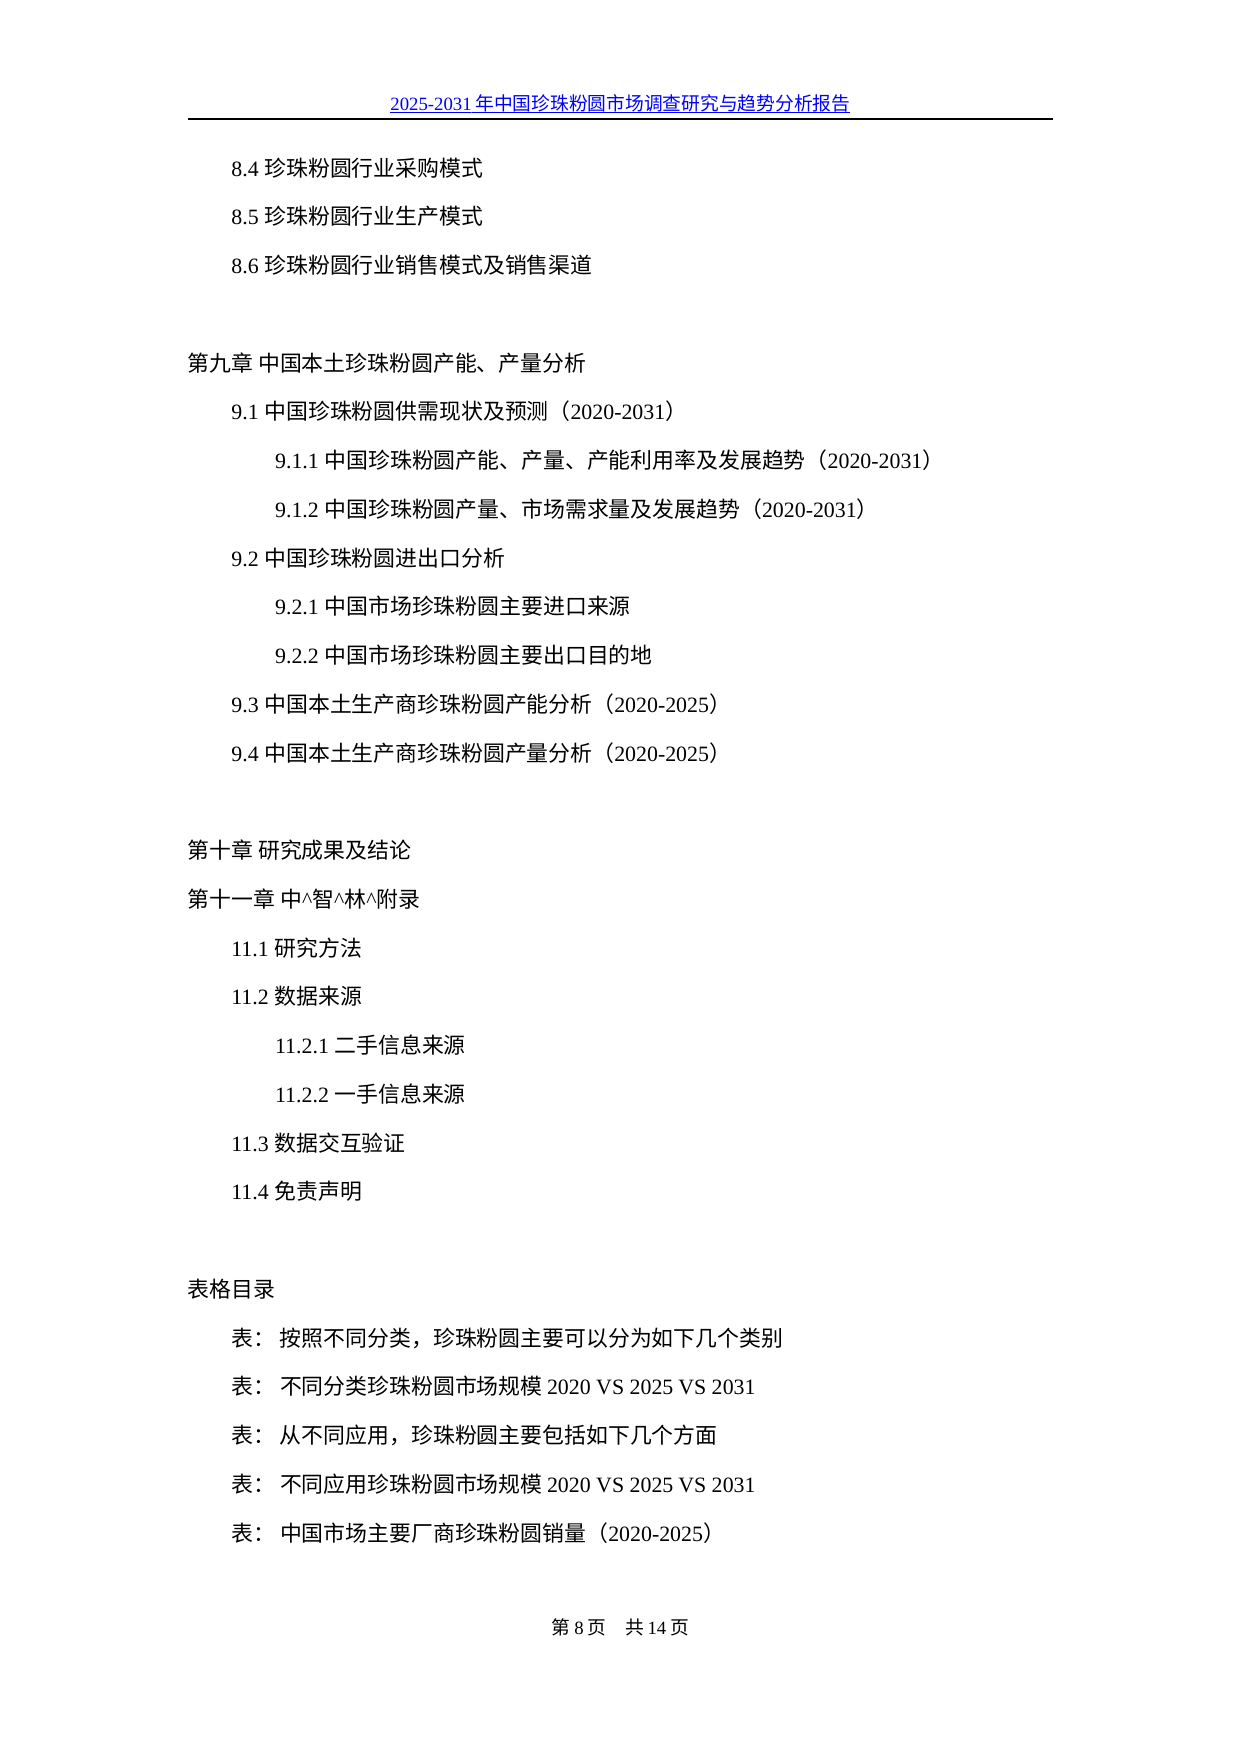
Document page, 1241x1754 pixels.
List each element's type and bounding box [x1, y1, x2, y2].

text [187, 150, 1053, 1548]
